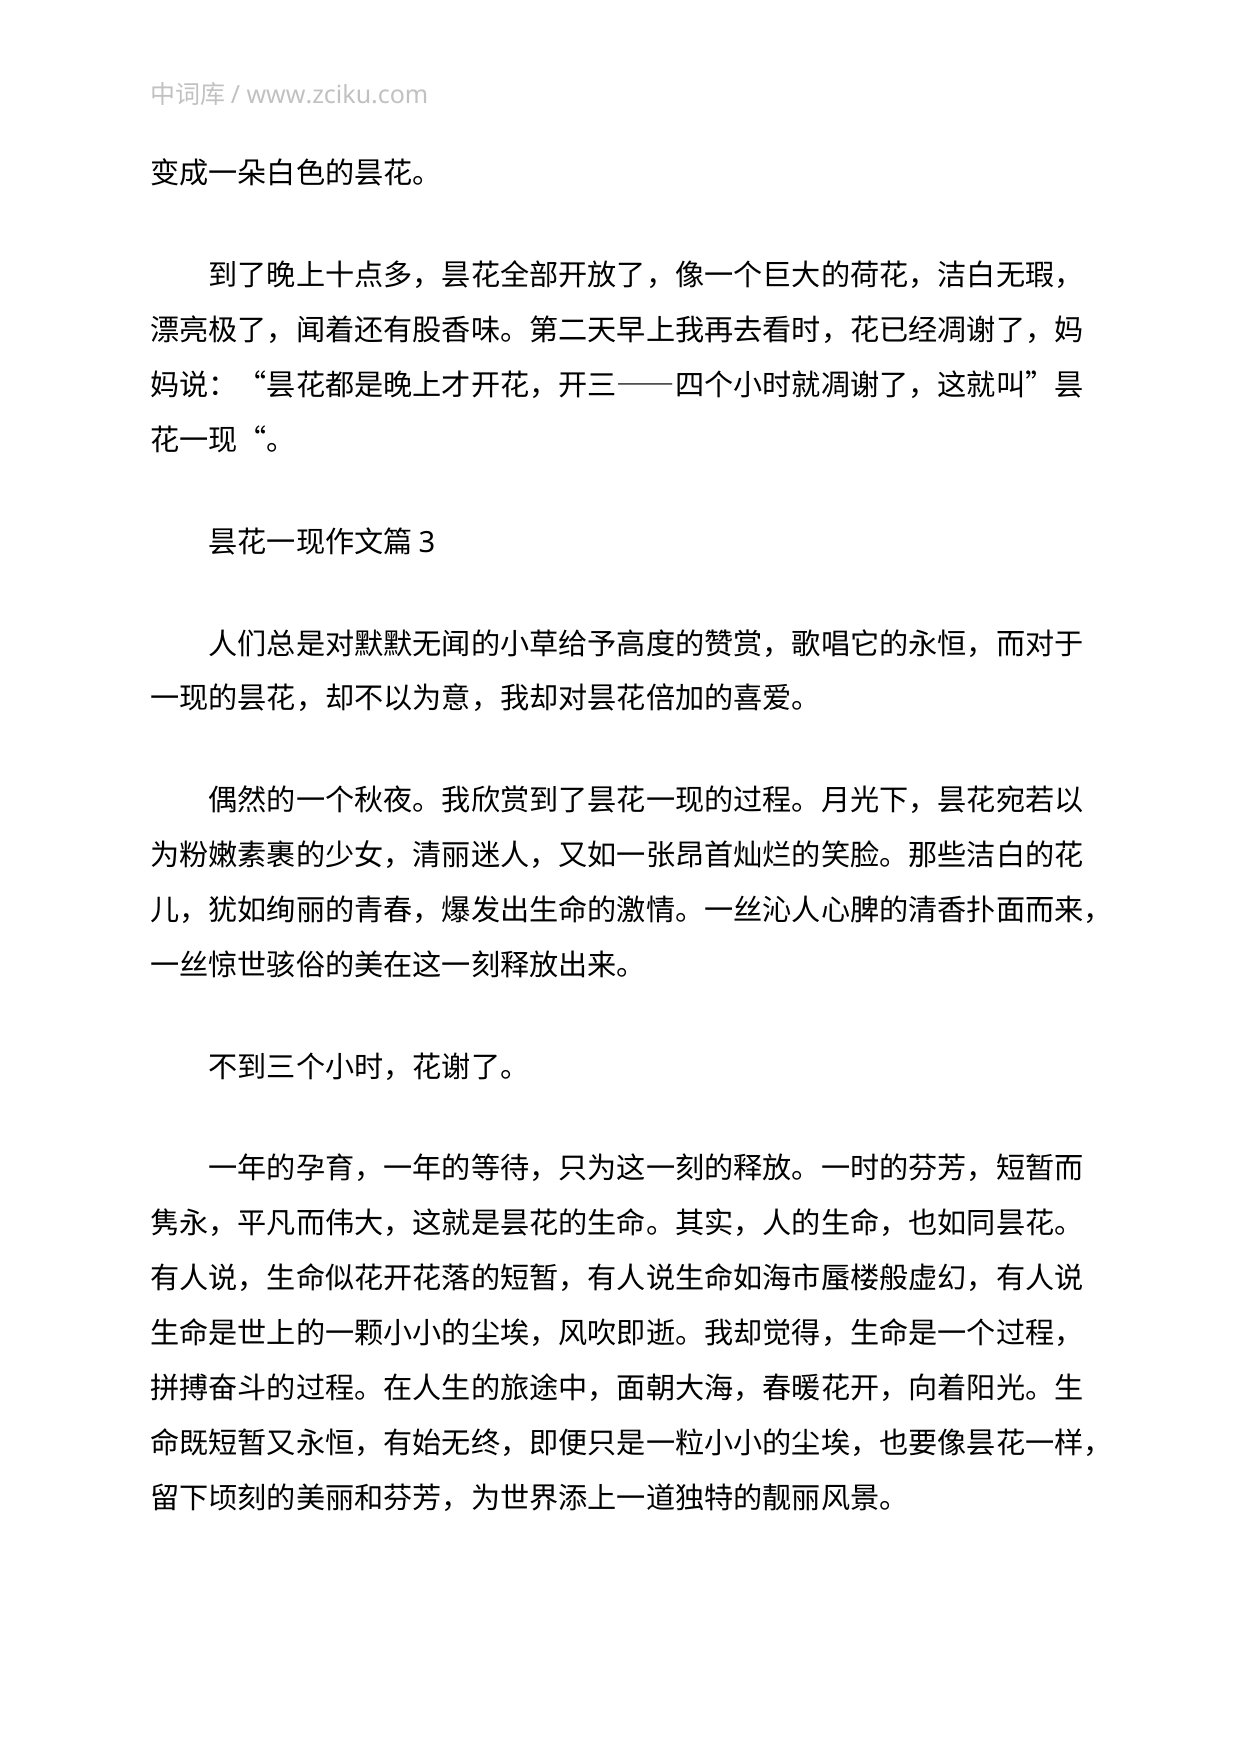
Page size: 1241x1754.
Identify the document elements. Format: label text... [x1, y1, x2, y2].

text 一年的孕育，一年的等待，只为这一刻的释放。一时的芬芳，短暂而隽永，平凡而伟大，这就是昙花的生命。其实，人的生命，也如同昙花。有人说，生命似花开花落的短暂，有人说生命如海市蜃楼般虚幻，有人说生命是世上的一颗小小的尘埃，风吹即逝。我却觉得，生命是一个过程，拼搏奋斗的过程。在人生的旅途中，面朝大海，春暖花开，向着阳光。生命既短暂又永恒，有始无终，即便只是一粒小小的尘埃，也要像昙花一样，留下顷刻的美丽和芬芳，为世界添上一道独特的靓丽风景。 [150, 1145, 1090, 1517]
text 人们总是对默默无闻的小草给予高度的赞赏，歌唱它的永恒，而对于一现的昙花，却不以为意，我却对昙花倍加的喜爱。 [150, 620, 1090, 717]
text 不到三个小时，花谢了。 [150, 1043, 1090, 1086]
text 到了晚上十点多，昙花全部开放了，像一个巨大的荷花，洁白无瑕，漂亮极了，闻着还有股香味。第二天早上我再去看时，花已经凋谢了，妈妈说：“昙花都是晚上才开花，开三——四个小时就凋谢了，这就叫”昙花一现“。 [150, 252, 1090, 459]
text 昙花一现作文篇3 [150, 518, 1090, 561]
text 偶然的一个秋夜。我欣赏到了昙花一现的过程。月光下，昙花宛若以为粉嫩素裹的少女，清丽迷人，又如一张昂首灿烂的笑脸。那些洁白的花儿，犹如绚丽的青春，爆发出生命的激情。一丝沁人心脾的清香扑面而来，一丝惊世骇俗的美在这一刻释放出来。 [150, 777, 1090, 984]
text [150, 150, 1090, 192]
